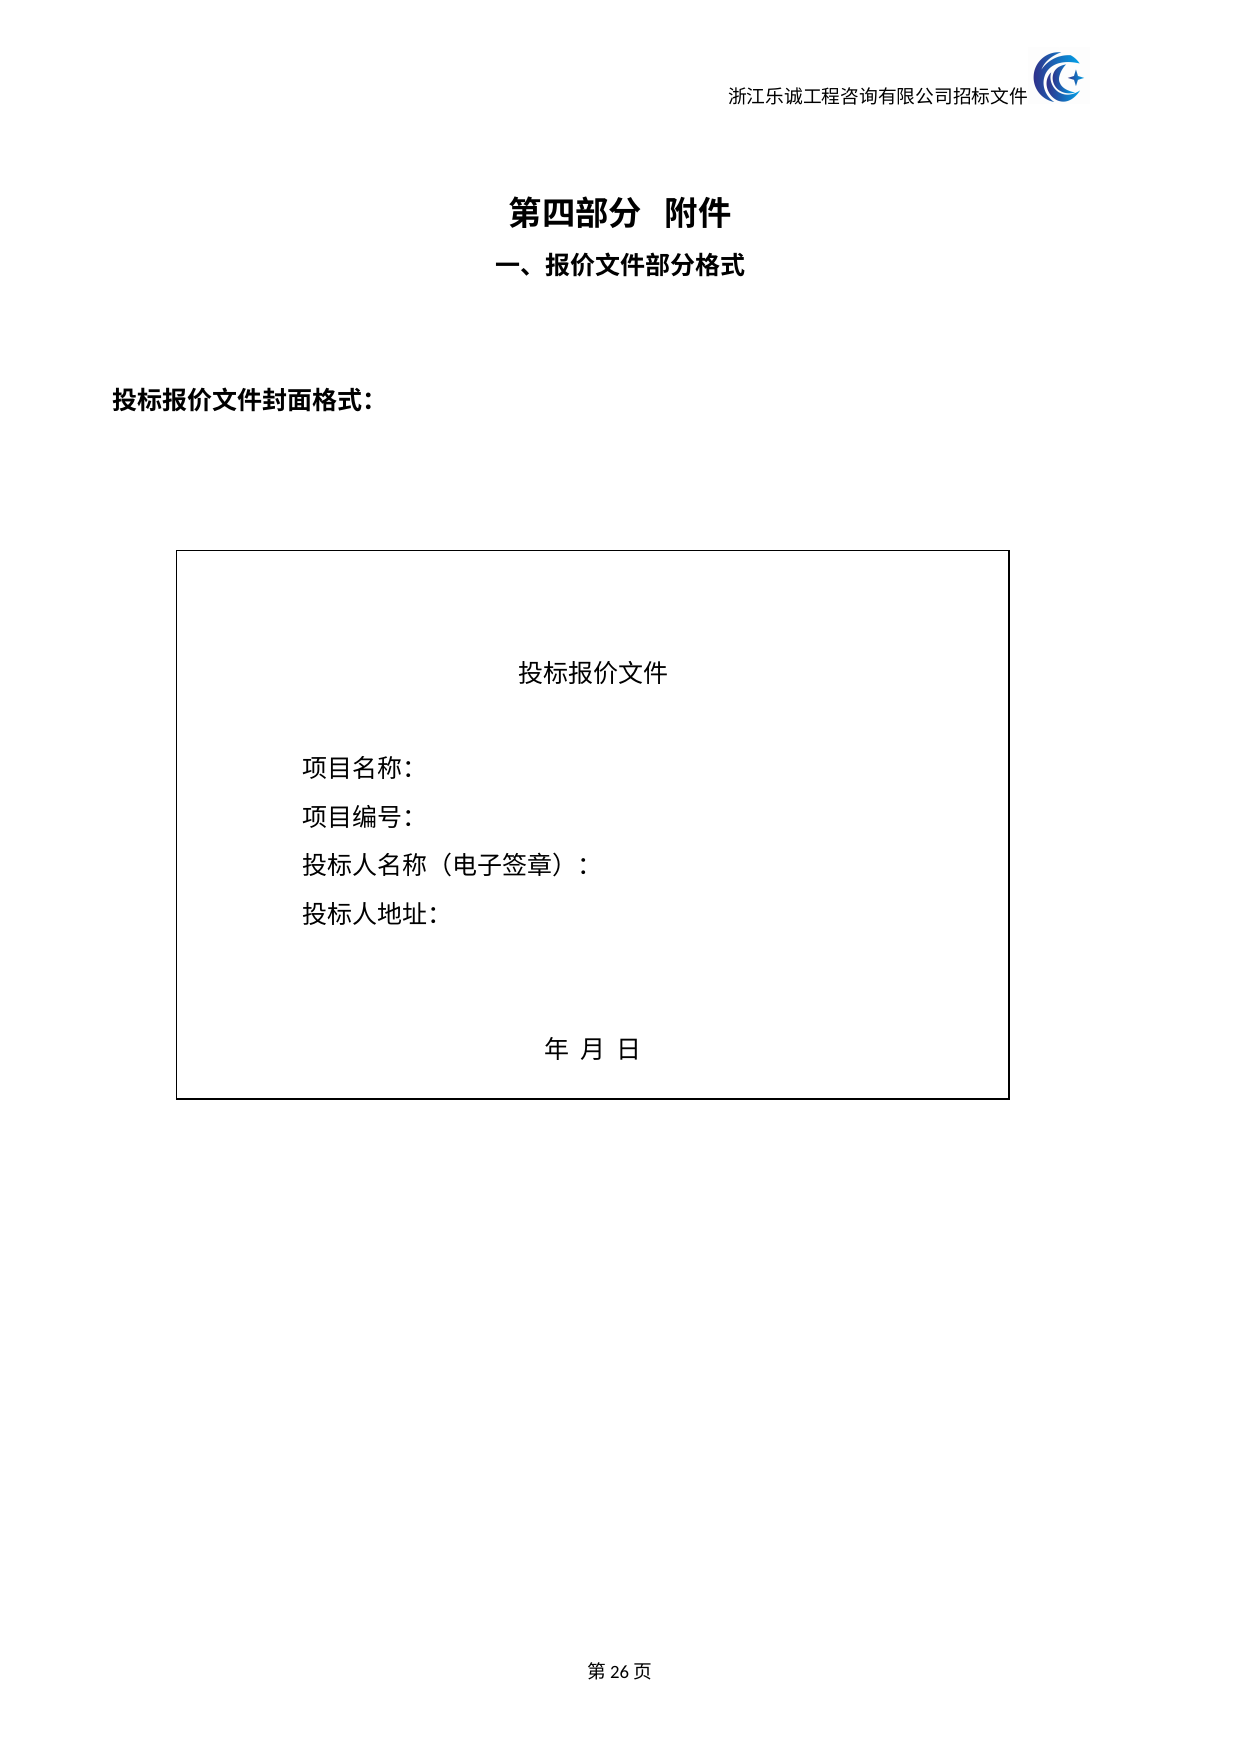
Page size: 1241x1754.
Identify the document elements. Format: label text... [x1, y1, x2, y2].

picture [1027, 47, 1091, 104]
text 一、报价文件部分格式 [112, 246, 1128, 282]
text 第四部分 附件 [112, 192, 1128, 233]
text 投标报价文件封面格式： [112, 380, 1128, 417]
